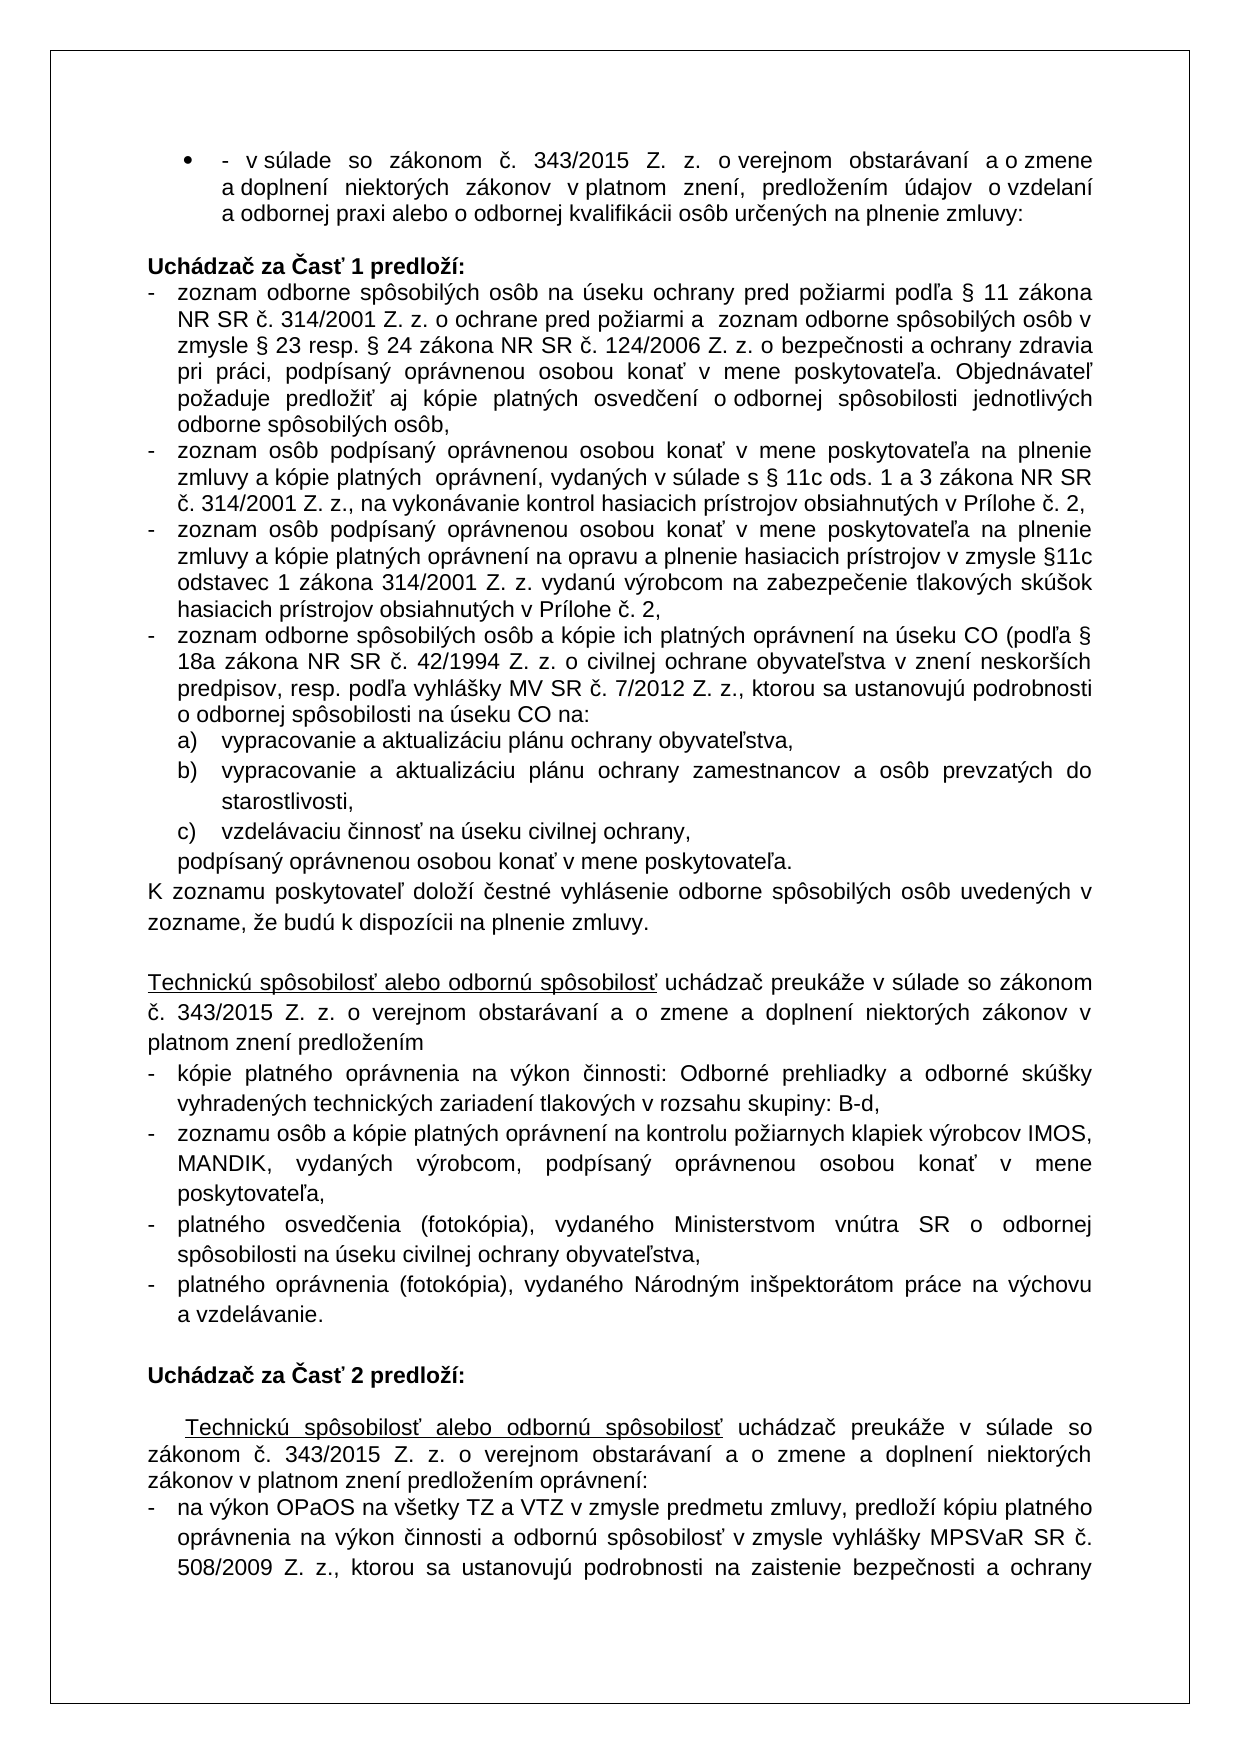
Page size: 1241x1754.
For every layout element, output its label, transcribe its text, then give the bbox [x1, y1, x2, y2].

list zoznam odborne spôsobilých osôb na úseku ochrany pred požiarmi podľa § 11 zákona NR SR č. 314/2001 Z. z. o ochrane pred požiarmi a zoznam odborne spôsobilých osôb v zmysle § 23 resp. § 24 zákona NR SR č. 124/2006 Z. z. o bezpečnosti a ochrany zdravia pri práci, podpísaný oprávnenou osobou konať v mene poskytovateľa. Objednávateľ požaduje predložiť aj kópie platných osvedčení o odbornej spôsobilosti jednotlivých odborne spôsobilých osôb, [147, 279, 1093, 437]
list vypracovanie a aktualizáciu plánu ochrany obyvateľstva, [177, 727, 1093, 754]
list zoznamu osôb a kópie platných oprávnení na kontrolu požiarnych klapiek výrobcov IMOS, MANDIK, vydaných výrobcom, podpísaný oprávnenou osobou konať v mene poskytovateľa, [147, 1120, 1093, 1207]
text Uchádzač za Časť 1 predloží: [147, 253, 1093, 279]
text Technickú spôsobilosť alebo odbornú spôsobilosť uchádzač preukáže v súlade so zákonom č. 343/2015 Z. z. o verejnom obstarávaní a o zmene a doplnení niektorých zákonov v platnom znení predložením [147, 969, 1093, 1056]
list zoznam odborne spôsobilých osôb a kópie ich platných oprávnení na úseku CO (podľa § 18a zákona NR SR č. 42/1994 Z. z. o civilnej ochrane obyvateľstva v znení neskorších predpisov, resp. podľa vyhlášky MV SR č. 7/2012 Z. z., ktorou sa ustanovujú podrobnosti o odbornej spôsobilosti na úseku CO na: [147, 622, 1093, 727]
list vypracovanie a aktualizáciu plánu ochrany zamestnancov a osôb prevzatých do starostlivosti, [177, 757, 1093, 814]
text Technickú spôsobilosť alebo odbornú spôsobilosť uchádzač preukáže v súlade so zákonom č. 343/2015 Z. z. o verejnom obstarávaní a o zmene a doplnení niektorých zákonov v platnom znení predložením oprávnení: [147, 1414, 1093, 1493]
text K zoznamu poskytovateľ doloží čestné vyhlásenie odborne spôsobilých osôb uvedených v zozname, že budú k dispozícii na plnenie zmluvy. [147, 878, 1093, 935]
list vzdelávaciu činnosť na úseku civilnej ochrany, [177, 818, 1093, 844]
list zoznam osôb podpísaný oprávnenou osobou konať v mene poskytovateľa na plnenie zmluvy a kópie platných oprávnení, vydaných v súlade s § 11c ods. 1 a 3 zákona NR SR č. 314/2001 Z. z., na vykonávanie kontrol hasiacich prístrojov obsiahnutých v Prílohe č. 2, [147, 437, 1093, 516]
list zoznam osôb podpísaný oprávnenou osobou konať v mene poskytovateľa na plnenie zmluvy a kópie platných oprávnení na opravu a plnenie hasiacich prístrojov v zmysle §11c odstavec 1 zákona 314/2001 Z. z. vydanú výrobcom na zabezpečenie tlakových skúšok hasiacich prístrojov obsiahnutých v Prílohe č. 2, [147, 516, 1093, 622]
list - v súlade so zákonom č. 343/2015 Z. z. o verejnom obstarávaní a o zmene a doplnení niektorých zákonov v platnom znení, predložením údajov o vzdelaní a odbornej praxi alebo o odbornej kvalifikácii osôb určených na plnenie zmluvy: [184, 147, 1093, 227]
list platného oprávnenia (fotokópia), vydaného Národným inšpektorátom práce na výchovu a vzdelávanie. [147, 1271, 1093, 1328]
text Uchádzač za Časť 2 predloží: [147, 1362, 1093, 1388]
text podpísaný oprávnenou osobou konať v mene poskytovateľa. [177, 848, 1093, 874]
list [147, 1493, 1093, 1580]
list kópie platného oprávnenia na výkon činnosti: Odborné prehliadky a odborné skúšky vyhradených technických zariadení tlakových v rozsahu skupiny: B-d, [147, 1059, 1093, 1116]
list platného osvedčenia (fotokópia), vydaného Ministerstvom vnútra SR o odbornej spôsobilosti na úseku civilnej ochrany obyvateľstva, [147, 1211, 1093, 1267]
